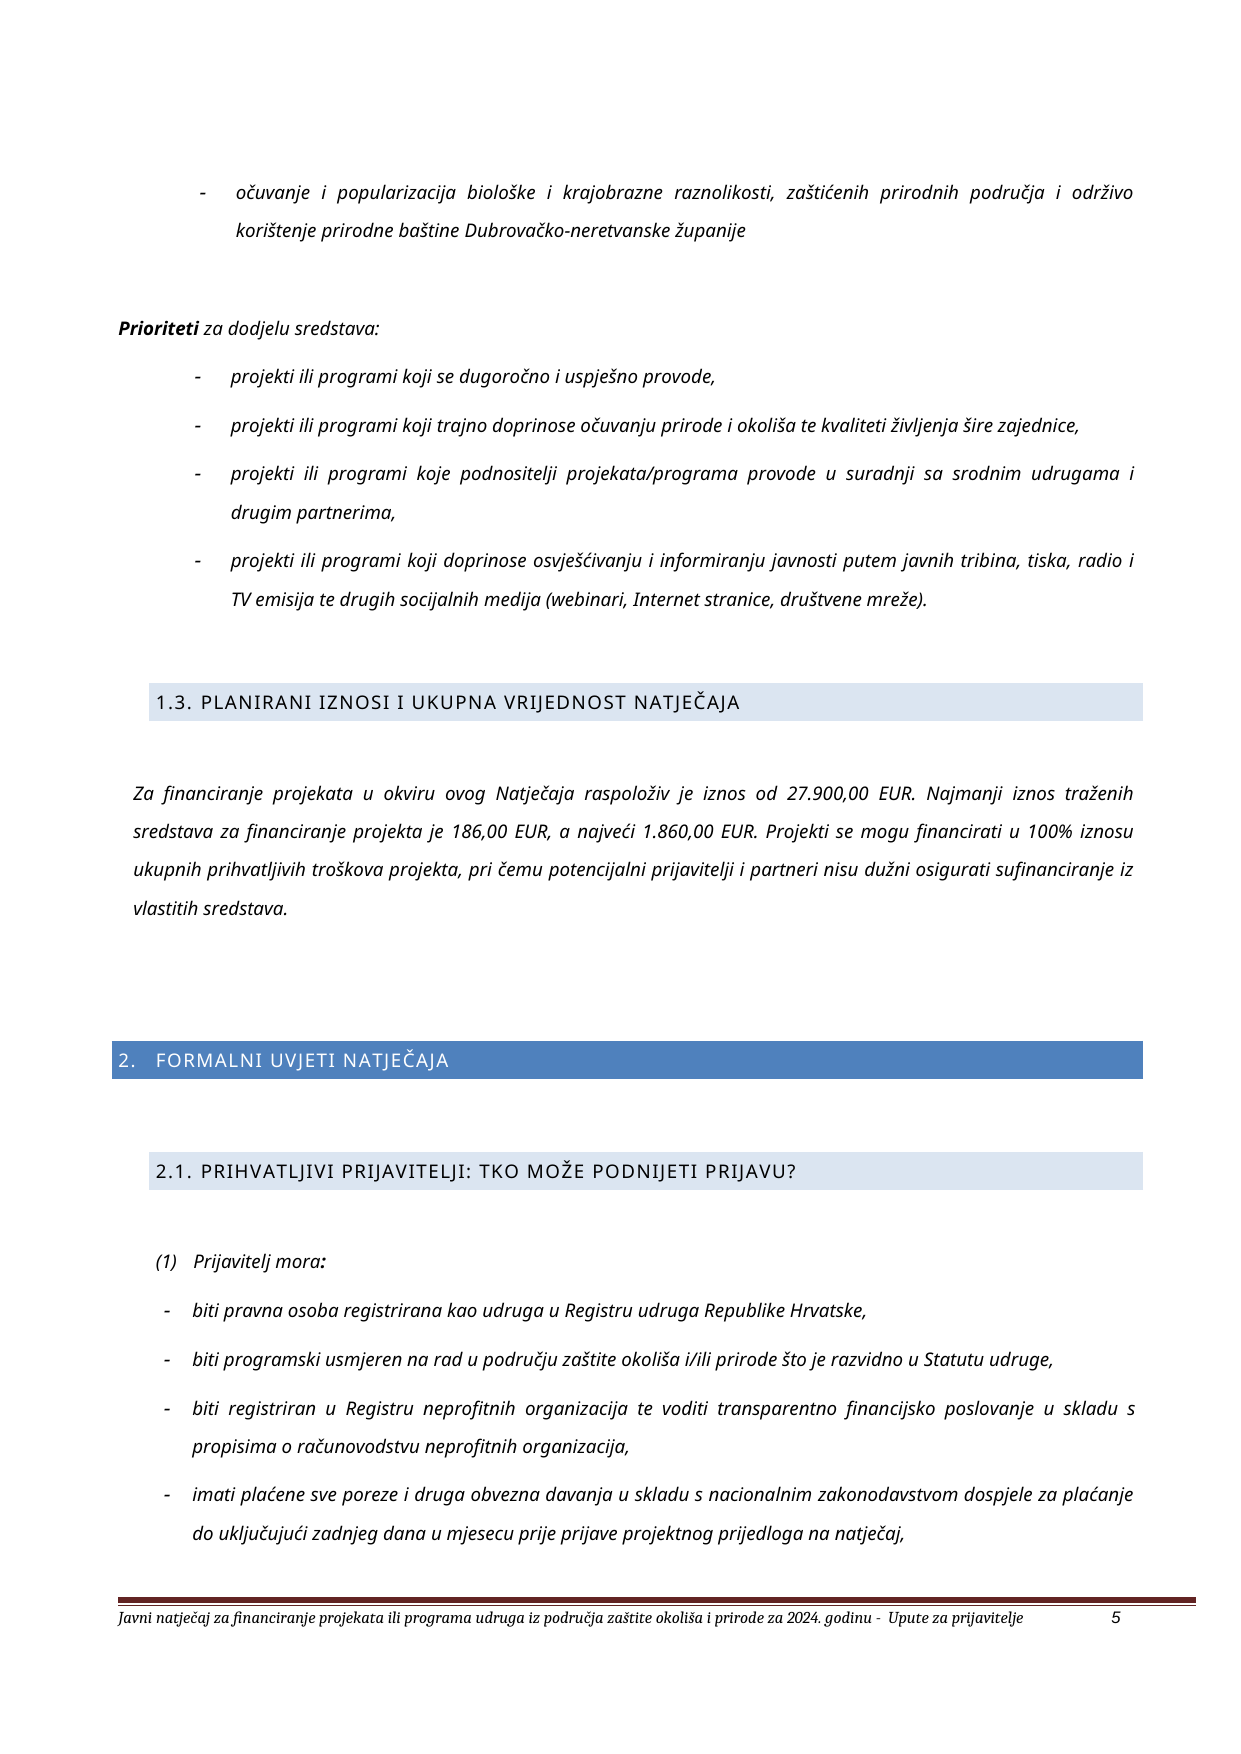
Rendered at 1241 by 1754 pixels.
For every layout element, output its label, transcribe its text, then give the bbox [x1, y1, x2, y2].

list projekti ili programi koje podnositelji projekata/programa provode u suradnji sa srodnim udrugama i drugim partnerima, [193, 461, 1137, 524]
text Prioriteti za dodjelu sredstava: [118, 315, 1137, 340]
list projekti ili programi koji trajno doprinose očuvanju prirode i okoliša te kvaliteti življenja šire zajednice, [193, 412, 1137, 438]
list Prijavitelj mora: [156, 1249, 1137, 1274]
list biti pravna osoba registrirana kao udruga u Registru udruga Republike Hrvatske, [162, 1297, 1137, 1323]
text Za financiranje projekata u okviru ovog Natječaja raspoloživ je iznos od 27.900,00 EUR. Najmanji iznos traženih sredstava za financiranje projekta je 186,00 EUR, a najveći 1.860,00 EUR. Projekti se mogu financirati u 100% iznosu ukupnih prihvatljivih troškova projekta, pri čemu potencijalni prijavitelji i partneri nisu dužni osigurati sufinanciranje iz vlastitih sredstava. [133, 780, 1137, 920]
subtitle PLANIRANI IZNOSI I UKUPNA VRIJEDNOST NATJEČAJA [156, 689, 1137, 715]
list imati plaćene sve poreze i druga obvezna davanja u skladu s nacionalnim zakonodavstvom dospjele za plaćanje do uključujući zadnjeg dana u mjesecu prije prijave projektnog prijedloga na natječaj, [162, 1482, 1137, 1546]
list biti programski usmjeren na rad u području zaštite okoliša i/ili prirode što je razvidno u Statutu udruge, [162, 1346, 1137, 1372]
list projekti ili programi koji doprinose osvješćivanju i informiranju javnosti putem javnih tribina, tiska, radio i TV emisija te drugih socijalnih medija (webinari, Internet stranice, društvene mreže). [193, 548, 1137, 611]
list očuvanje i popularizacija biološke i krajobrazne raznolikosti, zaštićenih prirodnih područja i održivo korištenje prirodne baštine Dubrovačko-neretvanske županije [198, 179, 1137, 243]
list projekti ili programi koji se dugoročno i uspješno provode, [193, 363, 1137, 389]
subtitle FORMALNI UVJETI NATJEČAJA [118, 1047, 1137, 1072]
subtitle PRIHVATLJIVI PRIJAVITELJI: TKO MOŽE PODNIJETI PRIJAVU? [156, 1158, 1137, 1184]
list biti registriran u Registru neprofitnih organizacija te voditi transparentno financijsko poslovanje u skladu s propisima o računovodstvu neprofitnih organizacija, [162, 1395, 1137, 1459]
